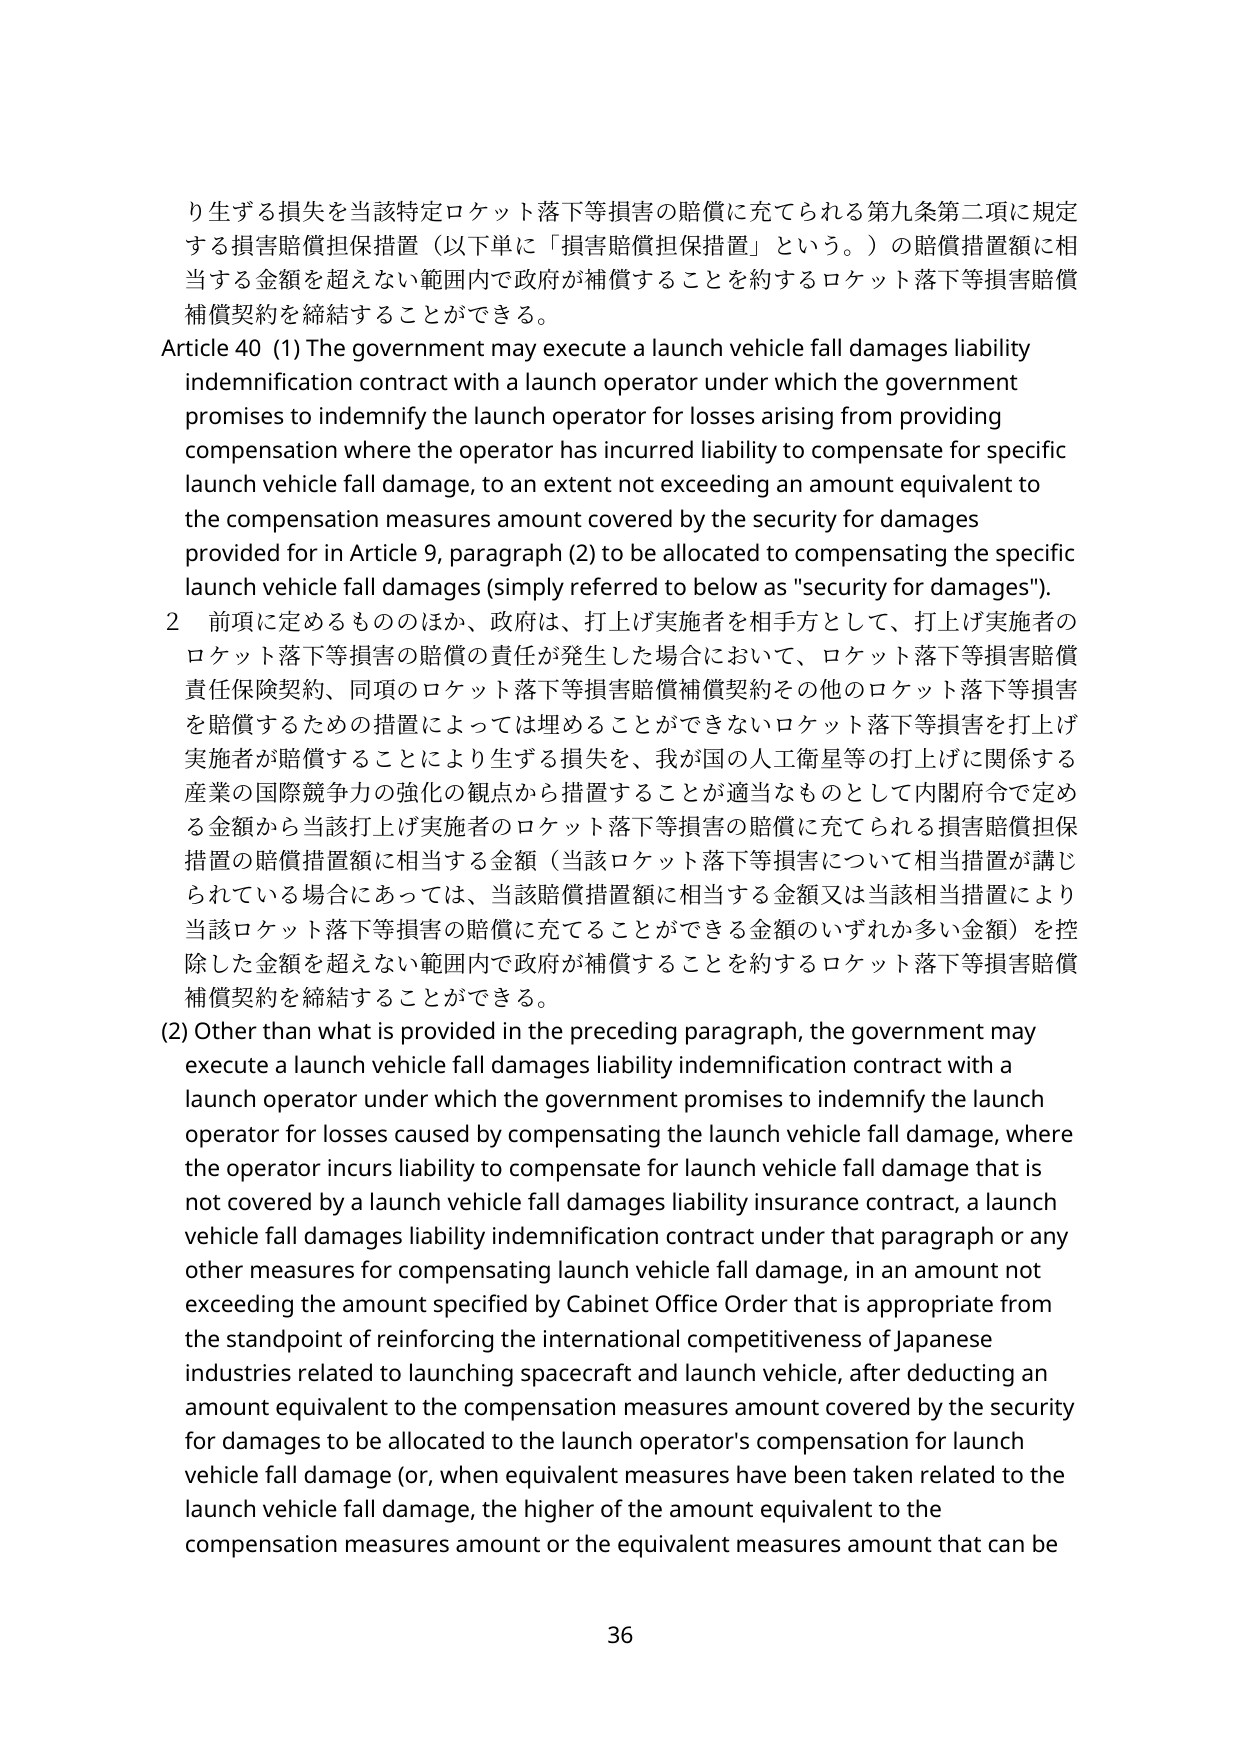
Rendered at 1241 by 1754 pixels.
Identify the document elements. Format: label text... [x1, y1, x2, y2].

text Article 40 (1) The government may execute a launch vehicle fall damages liability indemnification contract with a launch operator under which the government promises to indemnify the launch operator for losses arising from providing compensation where the operator has incurred liability to compensate for specific launch vehicle fall damage, to an extent not exceeding an amount equivalent to the compensation measures amount covered by the security for damages provided for in Article 9, paragraph (2) to be allocated to compensating the specific launch vehicle fall damages (simply referred to below as "security for damages"). [161, 330, 1079, 604]
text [161, 1014, 1079, 1560]
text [161, 194, 1079, 330]
text ２ 前項に定めるもののほか、政府は、打上げ実施者を相手方として、打上げ実施者のロケット落下等損害の賠償の責任が発生した場合において、ロケット落下等損害賠償責任保険契約、同項のロケット落下等損害賠償補償契約その他のロケット落下等損害を賠償するための措置によっては埋めることができないロケット落下等損害を打上げ実施者が賠償することにより生ずる損失を、我が国の人工衛星等の打上げに関係する産業の国際競争力の強化の観点から措置することが適当なものとして内閣府令で定める金額から当該打上げ実施者のロケット落下等損害の賠償に充てられる損害賠償担保措置の賠償措置額に相当する金額（当該ロケット落下等損害について相当措置が講じられている場合にあっては、当該賠償措置額に相当する金額又は当該相当措置により当該ロケット落下等損害の賠償に充てることができる金額のいずれか多い金額）を控除した金額を超えない範囲内で政府が補償することを約するロケット落下等損害賠償補償契約を締結することができる。 [161, 604, 1079, 1014]
